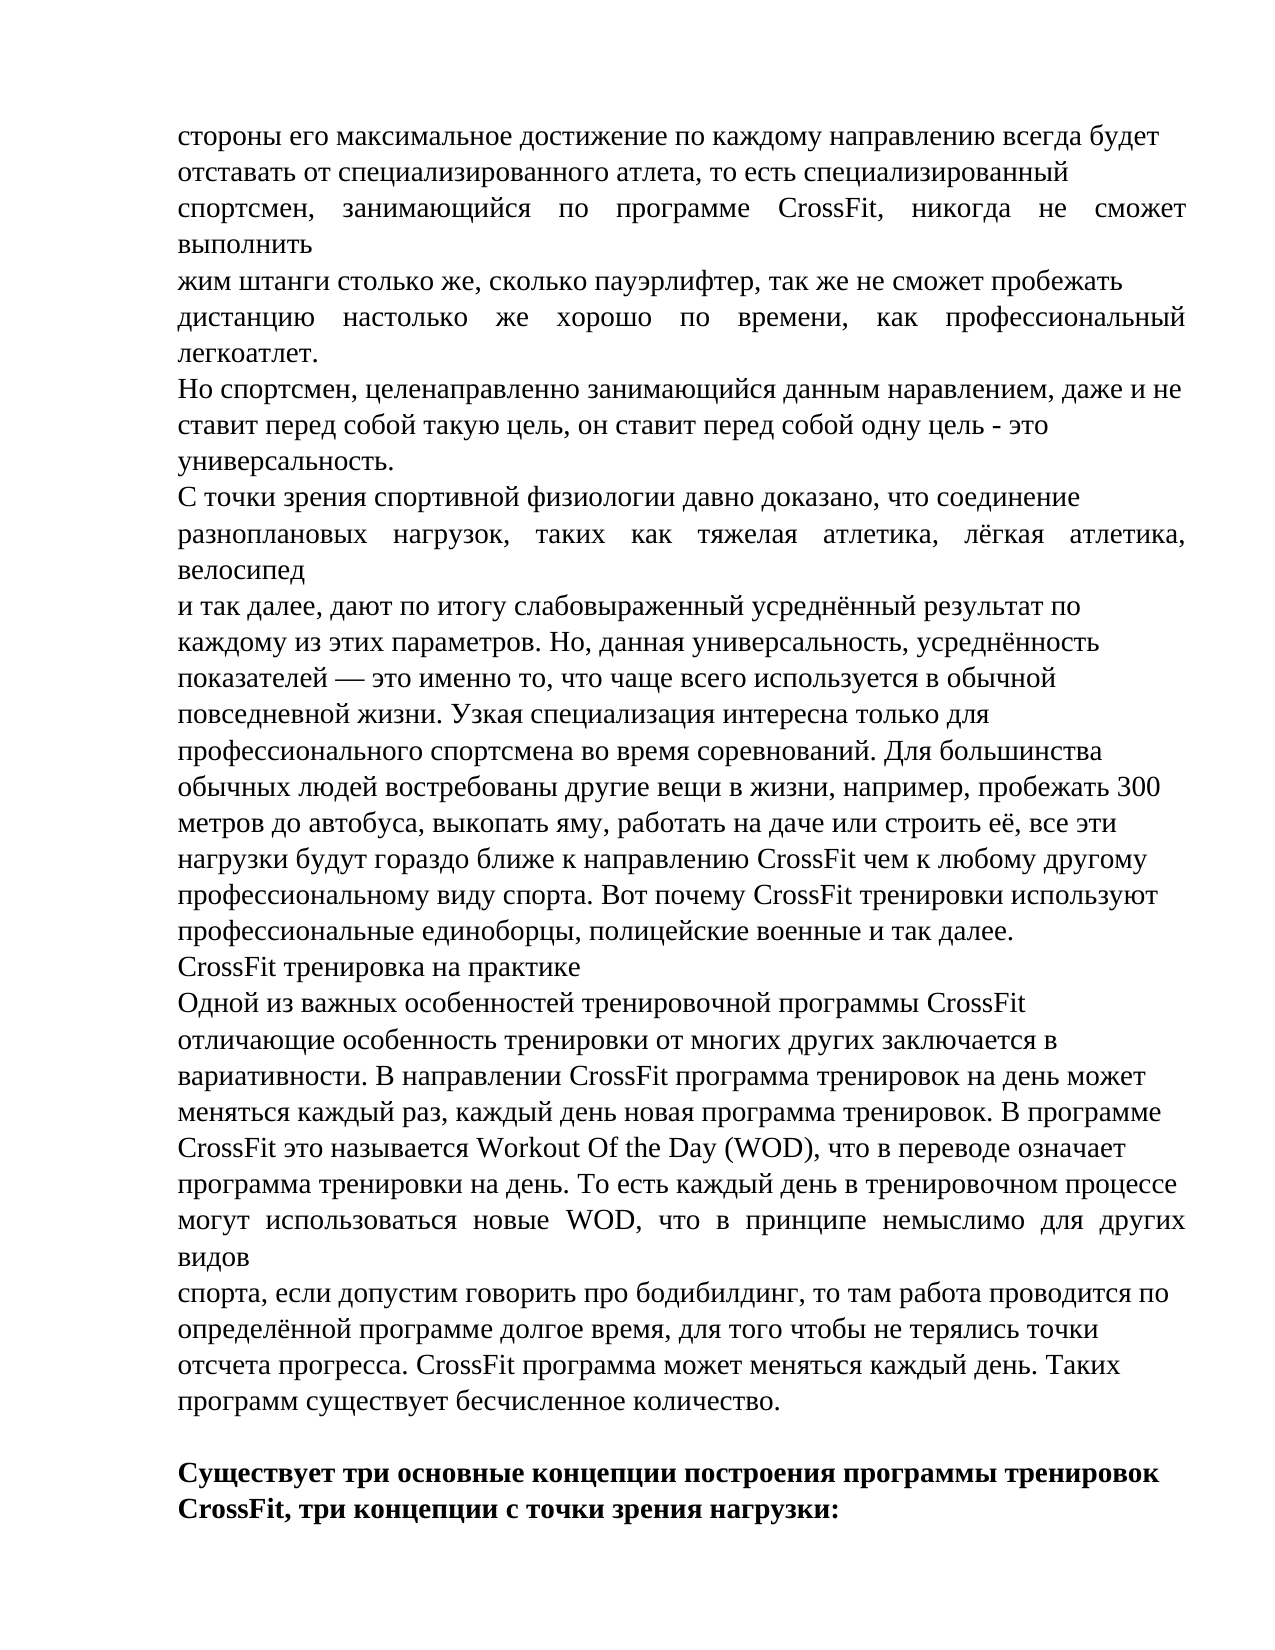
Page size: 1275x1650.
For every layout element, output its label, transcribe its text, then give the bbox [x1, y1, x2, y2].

text профессиональные единоборцы, полицейские военные и так далее. [177, 913, 1186, 947]
text программа тренировки на день. То есть каждый день в тренировочном процессе [177, 1166, 1186, 1200]
text показателей — это именно то, что чаще всего используется в обычной [177, 660, 1186, 694]
text Существует три основные концепции построения программы тренировок [177, 1456, 1186, 1489]
text Но спортсмен, целенаправленно занимающийся данным наравлением, даже и не [177, 371, 1186, 405]
text жим штанги столько же, сколько пауэрлифтер, так же не сможет пробежать [177, 263, 1186, 296]
text CrossFit, три концепции с точки зрения нагрузки: [177, 1492, 1186, 1525]
text каждому из этих параметров. Но, данная универсальность, усреднённость [177, 624, 1186, 658]
text повседневной жизни. Узкая специализация интересна только для [177, 696, 1186, 730]
text ставит перед собой такую цель, он ставит перед собой одну цель - это [177, 407, 1186, 441]
text спортсмен, занимающийся по программе CrossFit, никогда не сможет выполнить [177, 190, 1186, 260]
text CrossFit тренировка на практике [177, 949, 1186, 983]
text отсчета прогресса. CrossFit программа может меняться каждый день. Таких [177, 1347, 1186, 1381]
text вариативности. В направлении CrossFit программа тренировок на день может [177, 1058, 1186, 1091]
text и так далее, дают по итогу слабовыраженный усреднённый результат по [177, 588, 1186, 622]
text универсальность. [177, 443, 1186, 477]
text разноплановых нагрузок, таких как тяжелая атлетика, лёгкая атлетика, велосипед [177, 516, 1186, 585]
text стороны его максимальное достижение по каждому направлению всегда будет [177, 118, 1186, 152]
text дистанцию настолько же хорошо по времени, как профессиональный легкоатлет. [177, 299, 1186, 368]
text меняться каждый раз, каждый день новая программа тренировок. В программе [177, 1094, 1186, 1128]
text программ существует бесчисленное количество. [177, 1383, 1186, 1417]
text отставать от специализированного атлета, то есть специализированный [177, 154, 1186, 188]
text нагрузки будут гораздо ближе к направлению CrossFit чем к любому другому [177, 841, 1186, 874]
text обычных людей востребованы другие вещи в жизни, например, пробежать 300 [177, 769, 1186, 802]
text Одной из важных особенностей тренировочной программы CrossFit [177, 986, 1186, 1019]
text могут использоваться новые WOD, что в принципе немыслимо для других видов [177, 1202, 1186, 1272]
text метров до автобуса, выкопать яму, работать на даче или строить её, все эти [177, 805, 1186, 838]
text С точки зрения спортивной физиологии давно доказано, что соединение [177, 479, 1186, 513]
text определённой программе долгое время, для того чтобы не терялись точки [177, 1311, 1186, 1344]
text спорта, если допустим говорить про бодибилдинг, то там работа проводится по [177, 1275, 1186, 1308]
text CrossFit это называется Workout Of the Day (WOD), что в переводе означает [177, 1130, 1186, 1164]
text профессиональному виду спорта. Вот почему CrossFit тренировки используют [177, 877, 1186, 911]
text профессионального спортсмена во время соревнований. Для большинства [177, 733, 1186, 766]
text отличающие особенность тренировки от многих других заключается в [177, 1022, 1186, 1055]
